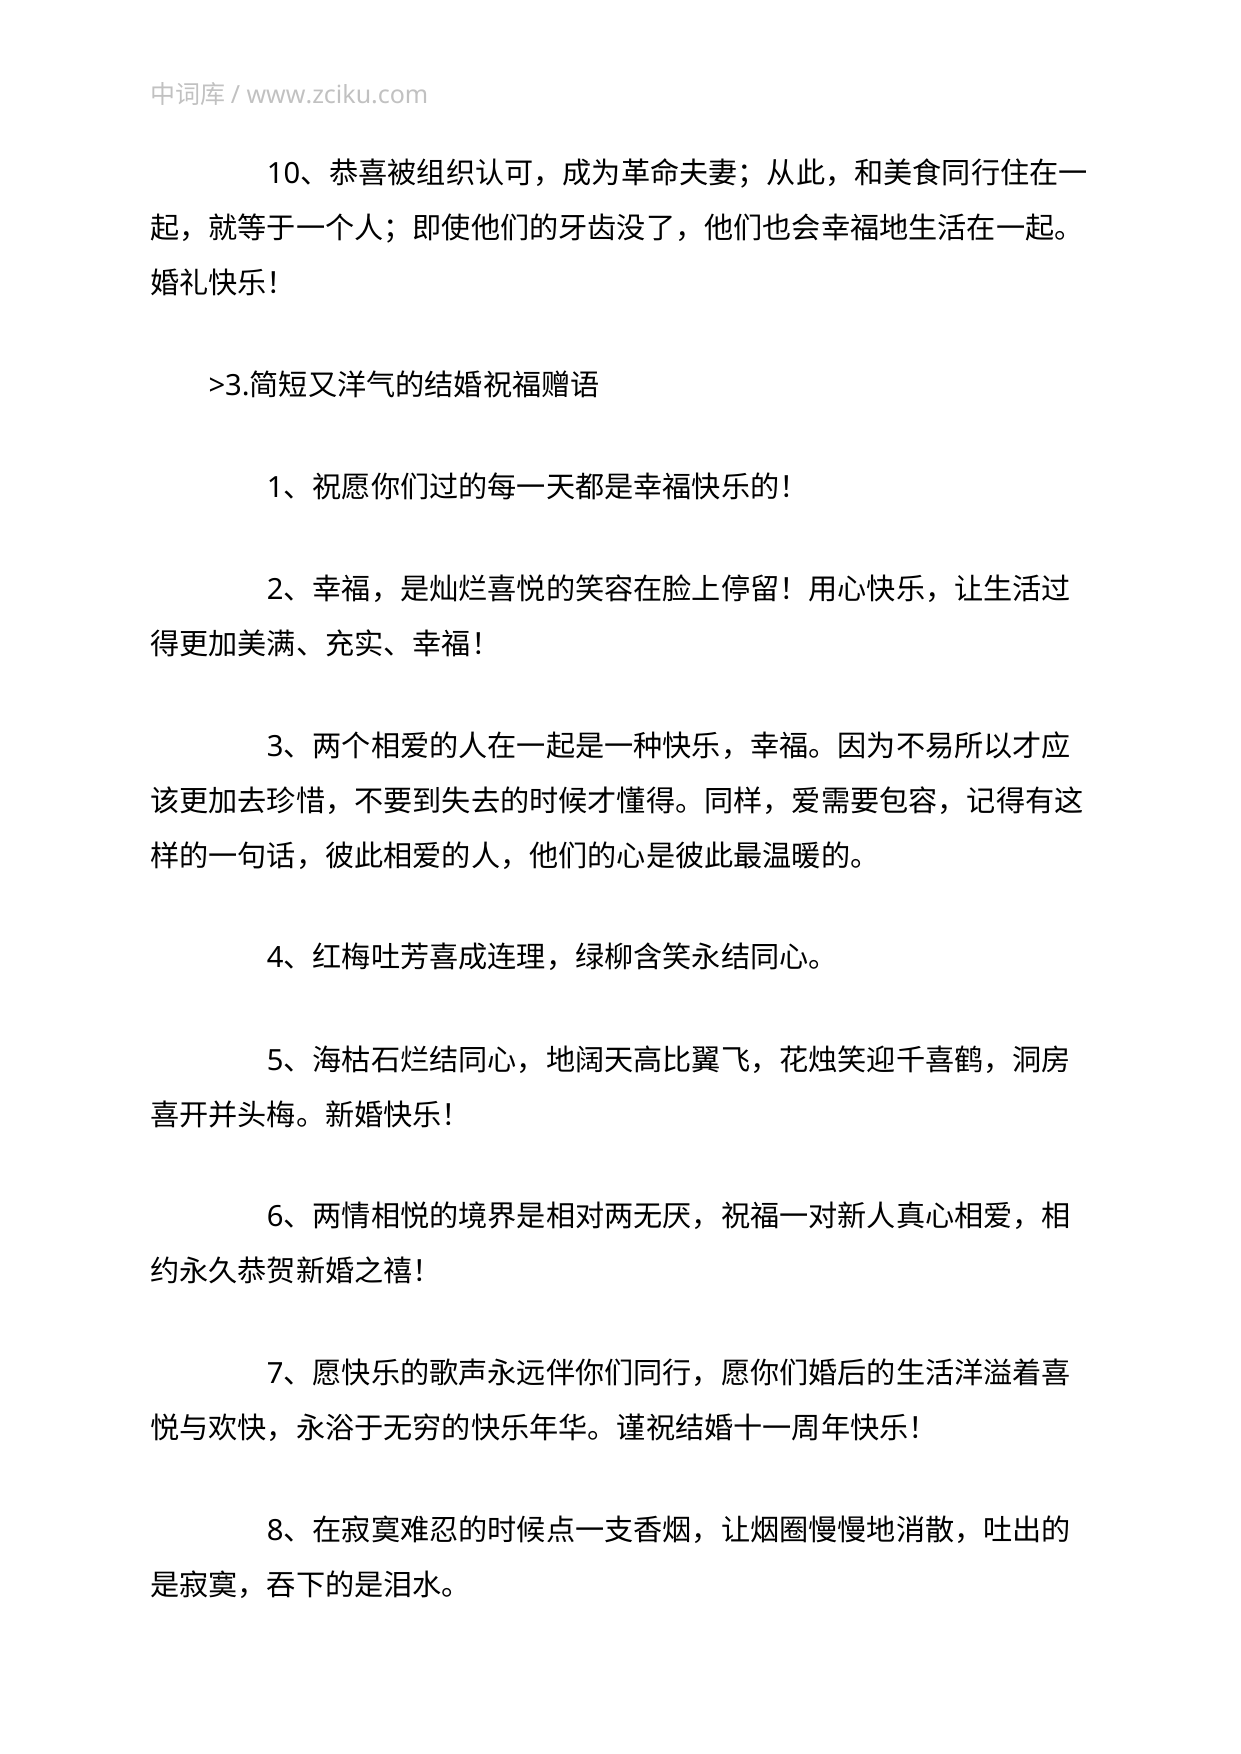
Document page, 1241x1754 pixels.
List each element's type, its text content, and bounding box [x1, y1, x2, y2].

text 4、红梅吐芳喜成连理，绿柳含笑永结同心。 [150, 934, 1090, 976]
text 2、幸福，是灿烂喜悦的笑容在脸上停留！用心快乐，让生活过得更加美满、充实、幸福！ [150, 566, 1090, 663]
text 5、海枯石烂结同心，地阔天高比翼飞，花烛笑迎千喜鹤，洞房喜开并头梅。新婚快乐！ [150, 1036, 1090, 1133]
text 1、祝愿你们过的每一天都是幸福快乐的！ [150, 464, 1090, 506]
text 10、恭喜被组织认可，成为革命夫妻；从此，和美食同行住在一起，就等于一个人；即使他们的牙齿没了，他们也会幸福地生活在一起。婚礼快乐！ [150, 150, 1090, 302]
text >3.简短又洋气的结婚祝福赠语 [150, 362, 1090, 404]
text 6、两情相悦的境界是相对两无厌，祝福一对新人真心相爱，相约永久恭贺新婚之禧！ [150, 1193, 1090, 1290]
text 7、愿快乐的歌声永远伴你们同行，愿你们婚后的生活洋溢着喜悦与欢快，永浴于无穷的快乐年华。谨祝结婚十一周年快乐！ [150, 1349, 1090, 1447]
text 8、在寂寞难忍的时候点一支香烟，让烟圈慢慢地消散，吐出的是寂寞，吞下的是泪水。 [150, 1506, 1090, 1604]
text 3、两个相爱的人在一起是一种快乐，幸福。因为不易所以才应该更加去珍惜，不要到失去的时候才懂得。同样，爱需要包容，记得有这样的一句话，彼此相爱的人，他们的心是彼此最温暖的。 [150, 722, 1090, 874]
